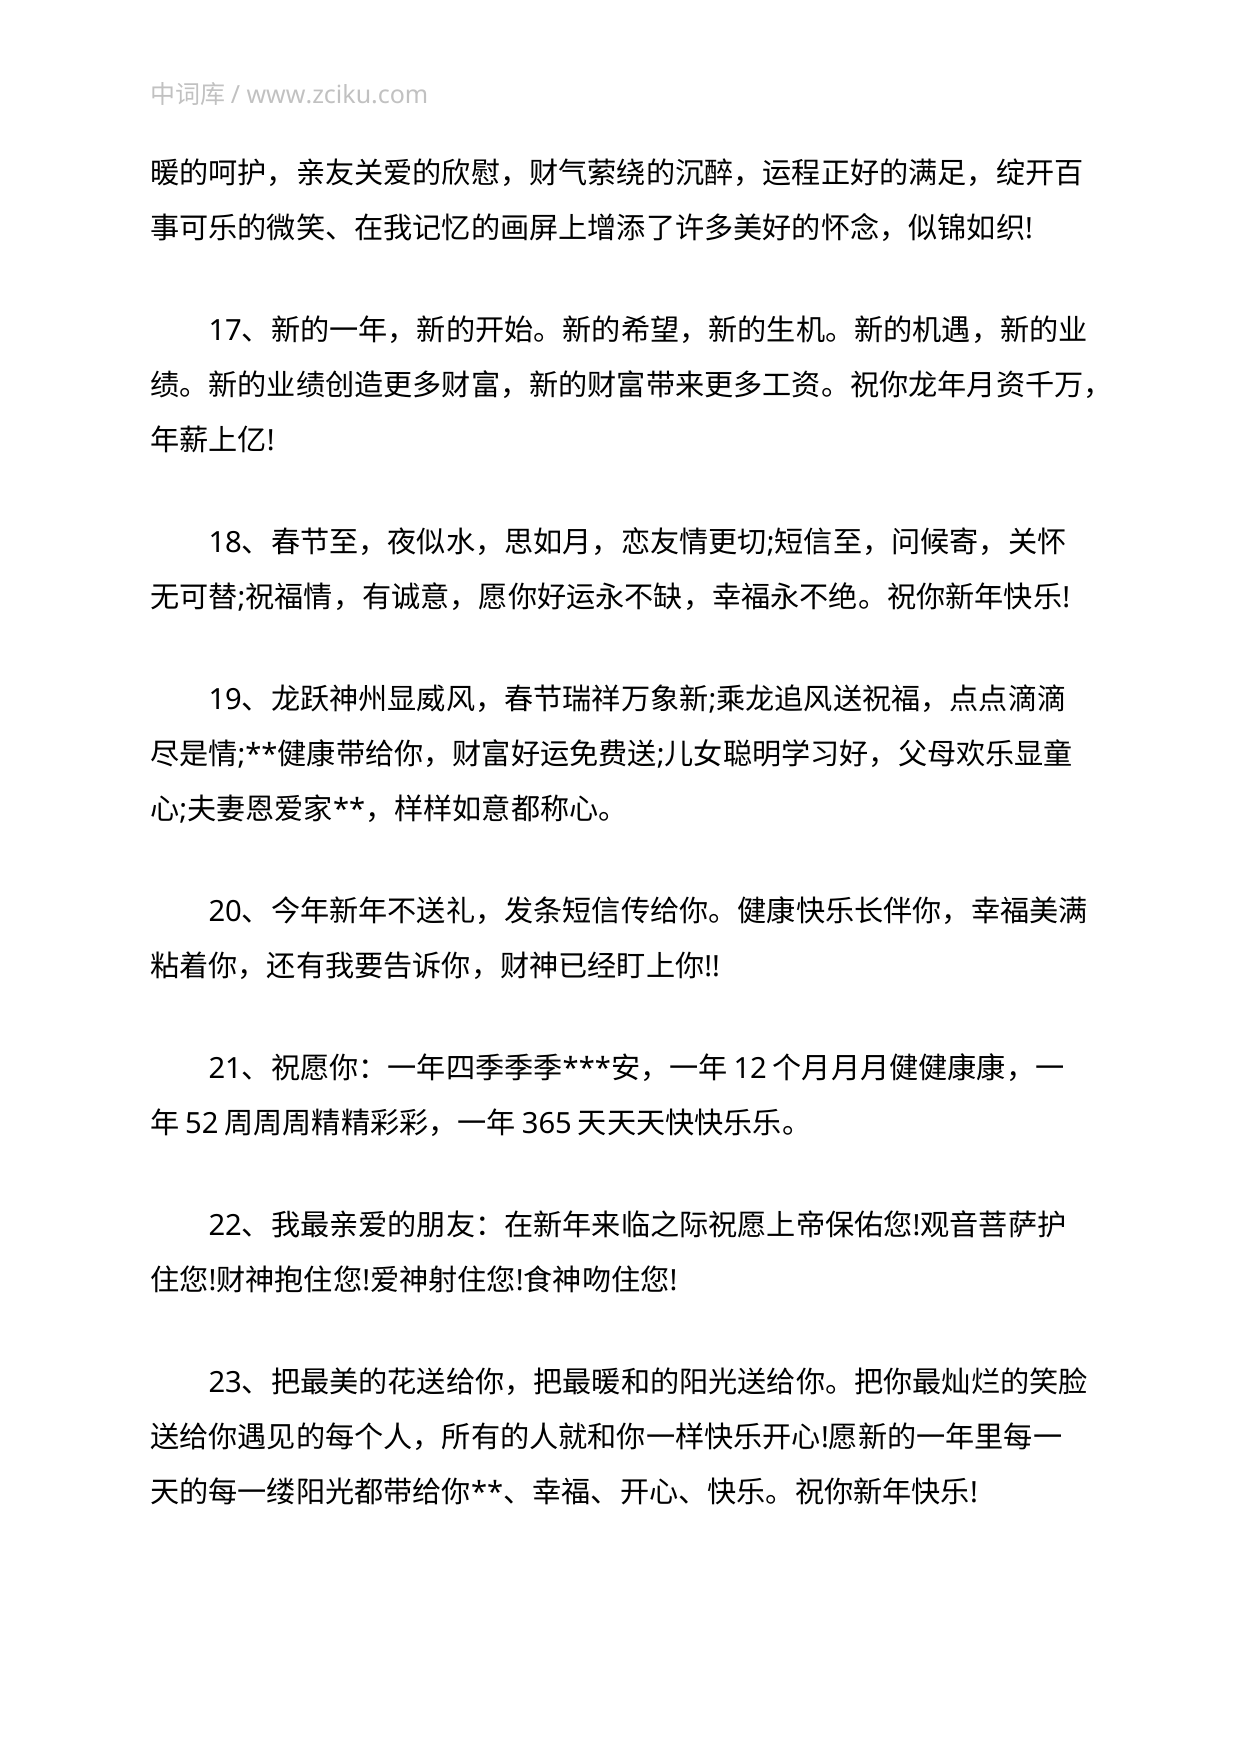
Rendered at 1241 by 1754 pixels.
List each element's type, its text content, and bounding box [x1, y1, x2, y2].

text 21、祝愿你：一年四季季季***安，一年12个月月月健健康康，一年52周周周精精彩彩，一年365天天天快快乐乐。 [150, 1045, 1090, 1142]
text 20、今年新年不送礼，发条短信传给你。健康快乐长伴你，幸福美满粘着你，还有我要告诉你，财神已经盯上你!! [150, 888, 1090, 985]
text 17、新的一年，新的开始。新的希望，新的生机。新的机遇，新的业绩。新的业绩创造更多财富，新的财富带来更多工资。祝你龙年月资千万，年薪上亿! [150, 307, 1090, 459]
text 23、把最美的花送给你，把最暖和的阳光送给你。把你最灿烂的笑脸送给你遇见的每个人，所有的人就和你一样快乐开心!愿新的一年里每一天的每一缕阳光都带给你**、幸福、开心、快乐。祝你新年快乐! [150, 1359, 1090, 1511]
text 18、春节至，夜似水，思如月，恋友情更切;短信至，问候寄，关怀无可替;祝福情，有诚意，愿你好运永不缺，幸福永不绝。祝你新年快乐! [150, 519, 1090, 616]
text 22、我最亲爱的朋友：在新年来临之际祝愿上帝保佑您!观音菩萨护住您!财神抱住您!爱神射住您!食神吻住您! [150, 1202, 1090, 1299]
text 19、龙跃神州显威风，春节瑞祥万象新;乘龙追风送祝福，点点滴滴尽是情;**健康带给你，财富好运免费送;儿女聪明学习好，父母欢乐显童心;夫妻恩爱家**，样样如意都称心。 [150, 676, 1090, 828]
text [150, 150, 1090, 247]
